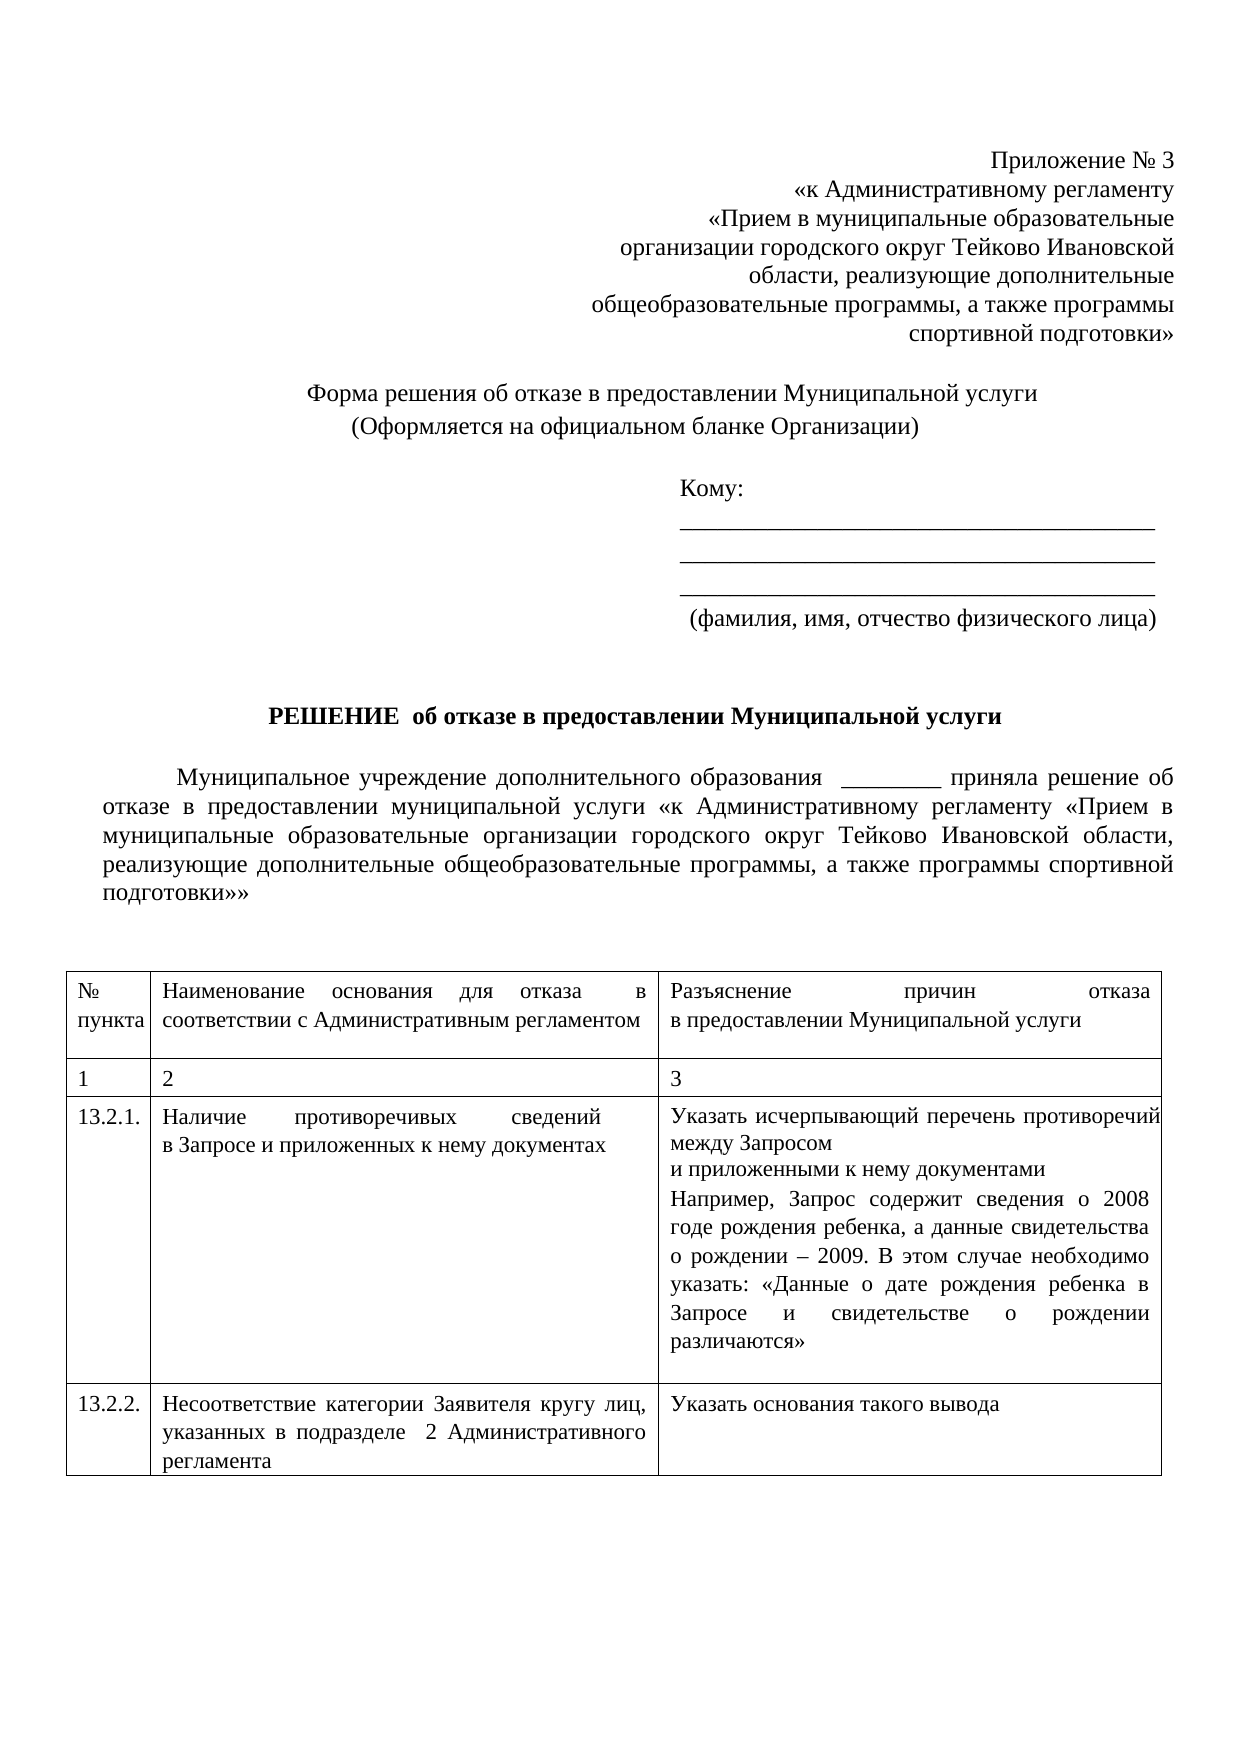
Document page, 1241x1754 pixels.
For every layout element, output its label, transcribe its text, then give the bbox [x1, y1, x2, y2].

text ______________________________________ [680, 570, 1171, 599]
text Муниципальное учреждение дополнительного образования ________ приняла решение об отказе в предоставлении муниципальной услуги «к Административному регламенту «Прием в муниципальные образовательные организации городского округ Тейково Ивановской области, реализующие дополнительные общеобразовательные программы, а также программы спортивной подготовки»» [102, 762, 1174, 906]
table_header Разъяснение причин отказа в предоставлении Муниципальной услуги [659, 972, 1161, 1058]
table_cell 2 [151, 1059, 658, 1096]
text Кому: [339, 473, 1084, 502]
text ______________________________________ [680, 504, 1171, 532]
table_cell 1 [67, 1059, 150, 1096]
table_cell 13.2.1. [67, 1097, 150, 1383]
table_cell 13.2.2. [67, 1384, 150, 1475]
text «к Административному регламенту [534, 174, 1174, 203]
subtitle РЕШЕНИЕ об отказе в предоставлении Муниципальной услуги [170, 701, 1101, 729]
text «Прием в муниципальные образовательные организации городского округ Тейково Ивановской области, реализующие дополнительные общеобразовательные программы, а также программы спортивной подготовки» [534, 203, 1174, 347]
text (фамилия, имя, отчество физического лица) [102, 603, 1157, 632]
table_cell Указать основания такого вывода [659, 1384, 1161, 1475]
text Приложение № 3 [534, 145, 1174, 174]
table_cell 3 [659, 1059, 1161, 1096]
subtitle Форма решения об отказе в предоставлении Муниципальной услуги [307, 378, 1171, 406]
table_cell Несоответствие категории Заявителя кругу лиц, указанных в подразделе 2 Административного регламента [151, 1384, 658, 1475]
table_cell Указать исчерпывающий перечень противоречий между Запросом и приложенными к нему документами Например, Запрос содержит сведения о 2008 годе рождения ребенка, а данные свидетельства о рождении – 2009. В этом случае необходимо указать: «Данные о дате рождения ребенка в Запросе и свидетельстве о рождении различаются» [659, 1097, 1161, 1383]
table_header № пункта [67, 972, 150, 1058]
text ______________________________________ [680, 537, 1171, 566]
text (Оформляется на официальном бланке Организации) [339, 411, 931, 439]
table_header Наименование основания для отказа в соответствии с Административным регламентом [151, 972, 658, 1058]
table_cell Наличие противоречивых сведений в Запросе и приложенных к нему документах [151, 1097, 658, 1383]
